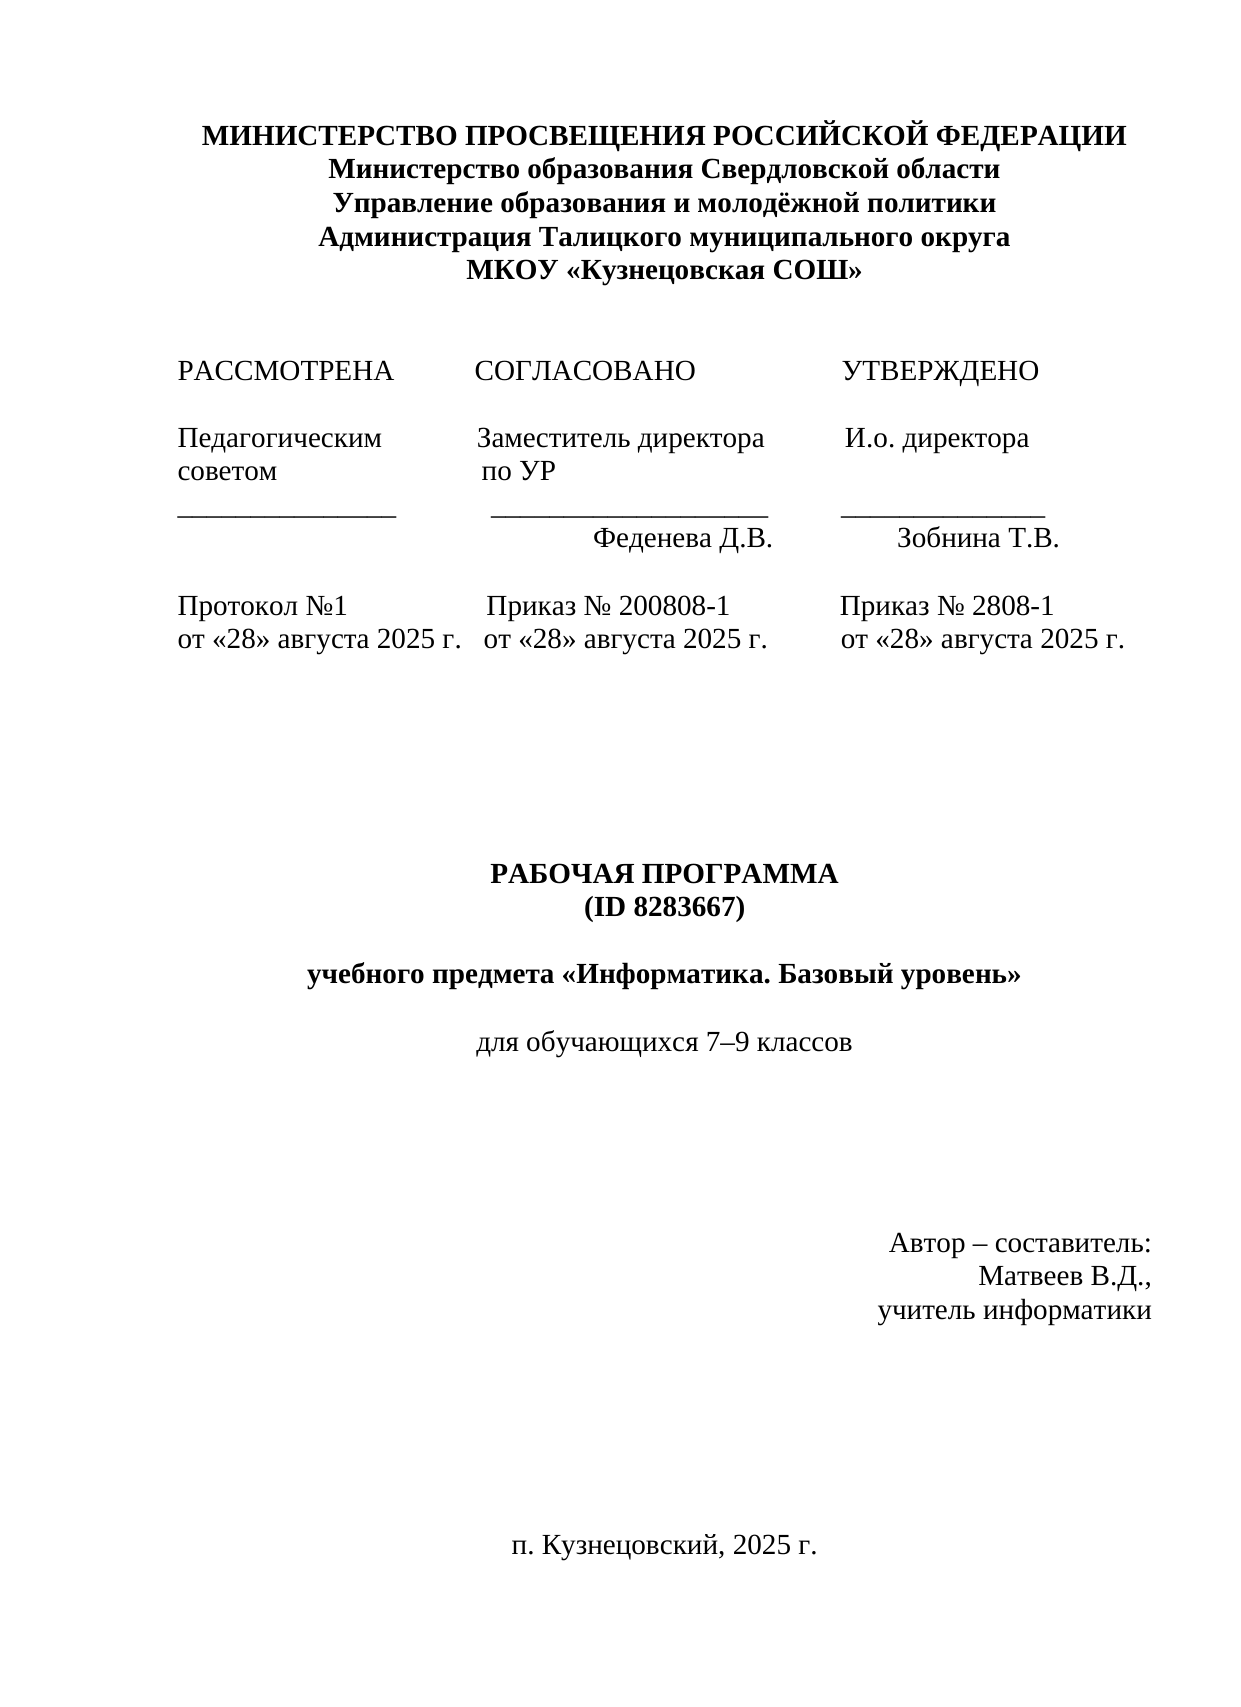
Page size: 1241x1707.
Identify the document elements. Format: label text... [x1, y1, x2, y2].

text МКОУ «Кузнецовская СОШ» [177, 252, 1152, 286]
text Автор – составитель: [177, 1225, 1152, 1258]
text Министерство образования Свердловской области [177, 152, 1152, 185]
text советом по УР [177, 453, 1152, 487]
text Протокол №1 Приказ № 200808-1 Приказ № 2808-1 [177, 588, 1152, 621]
text МИНИСТЕРСТВО ПРОСВЕЩЕНИЯ РОССИЙСКОЙ ФЕДЕРАЦИИ [177, 118, 1152, 152]
text Педагогическим Заместитель директора И.о. директора [177, 420, 1152, 453]
text Матвеев В.Д., [177, 1258, 1152, 1292]
text п. Кузнецовский, 2025 г. [177, 1527, 1152, 1560]
text (ID 8283667) [177, 889, 1152, 923]
text РАБОЧАЯ ПРОГРАММА [177, 856, 1152, 889]
text учитель информатики [177, 1292, 1152, 1326]
text Управление образования и молодёжной политики [177, 185, 1152, 219]
text учебного предмета «Информатика. Базовый уровень» [177, 957, 1152, 990]
text _______________ ___________________ ______________ [177, 487, 1152, 521]
text Администрация Талицкого муниципального округа [177, 219, 1152, 252]
text для обучающихся 7–9 классов [177, 1024, 1152, 1057]
text Феденева Д.В. Зобнина Т.В. [177, 521, 1152, 554]
text РАССМОТРЕНА СОГЛАСОВАНО УТВЕРЖДЕНО [177, 353, 1152, 386]
text от «28» августа 2025 г. от «28» августа 2025 г. от «28» августа 2025 г. [177, 621, 1152, 655]
